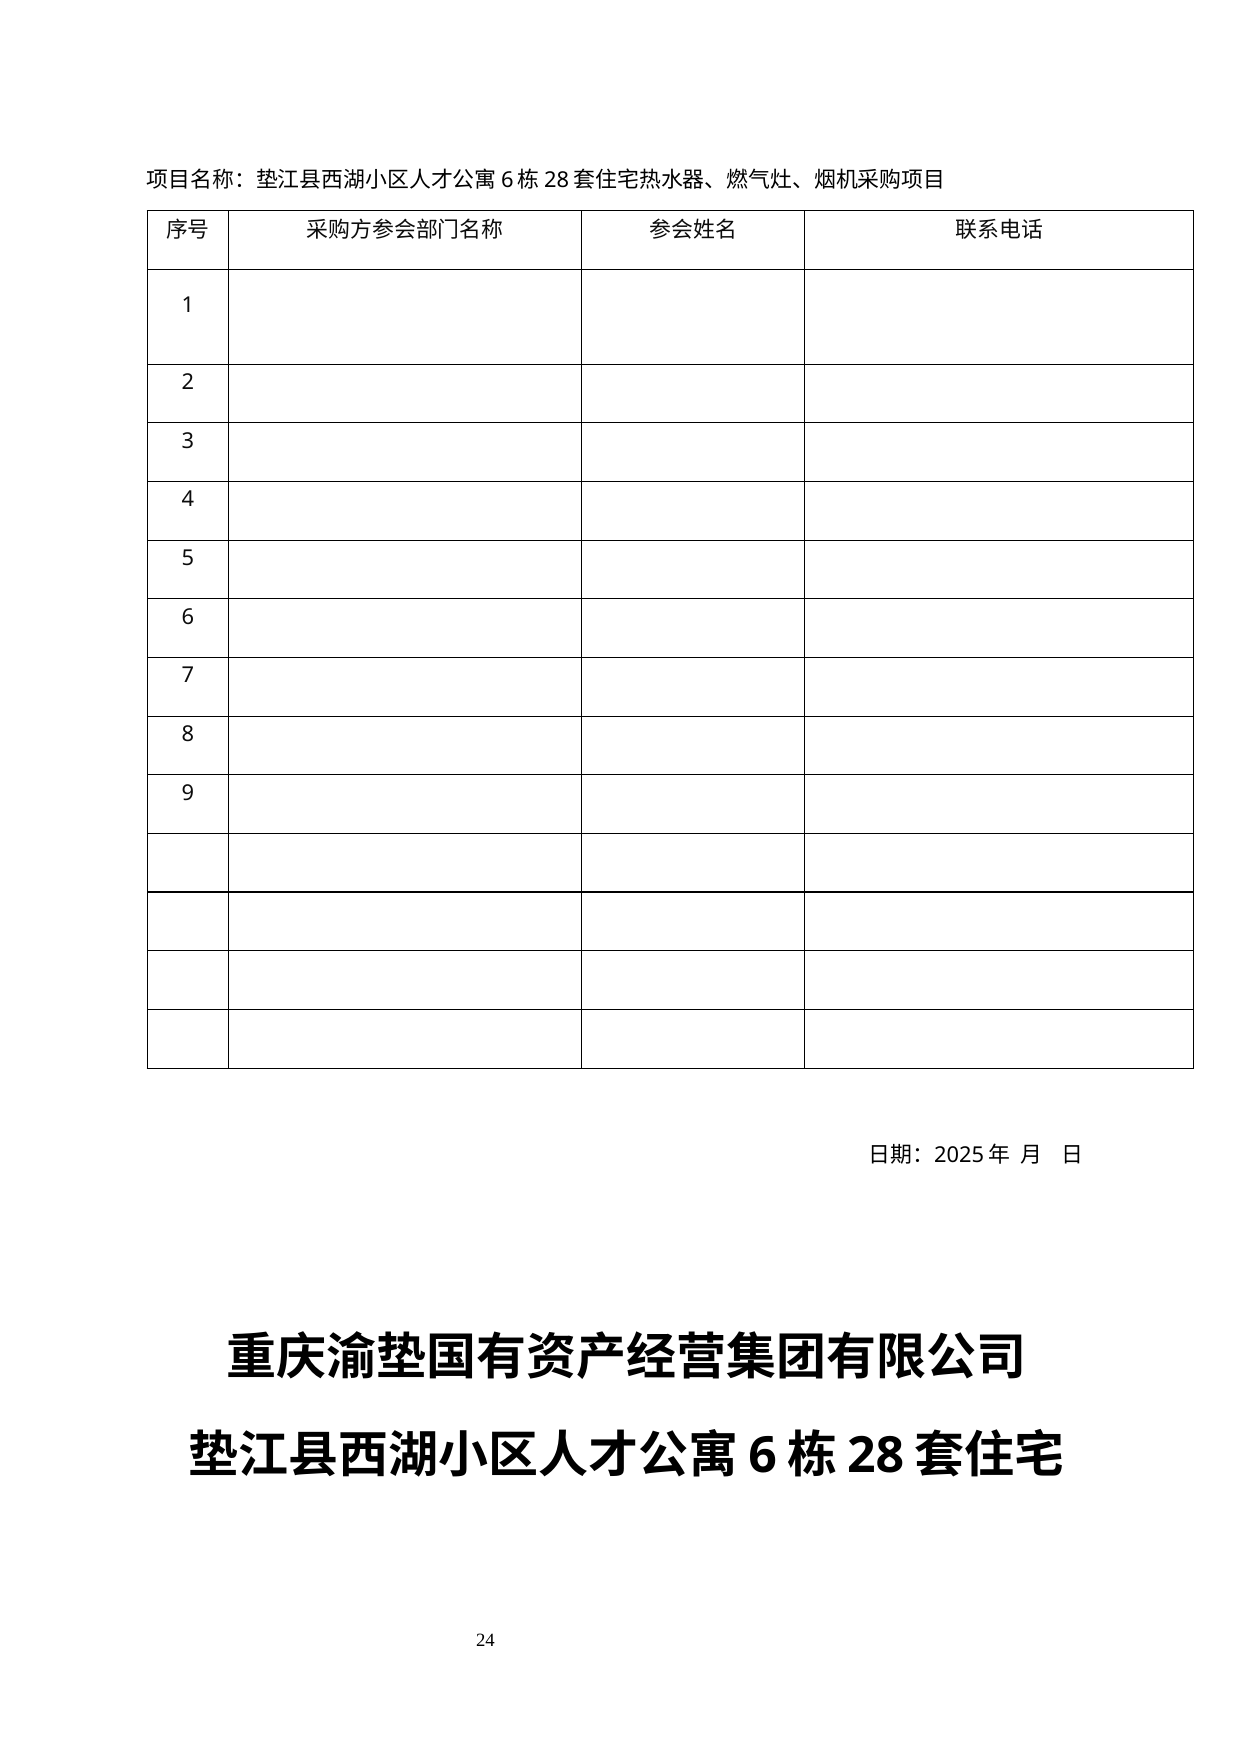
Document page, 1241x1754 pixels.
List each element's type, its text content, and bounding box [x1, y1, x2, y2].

table_cell [582, 658, 804, 716]
table_cell [805, 717, 1193, 774]
table_cell [229, 423, 581, 481]
table_cell [582, 717, 804, 774]
table_cell [805, 951, 1193, 1009]
table_cell [805, 775, 1193, 833]
table_cell [582, 541, 804, 598]
table_cell 8 [148, 717, 228, 774]
table_cell 4 [148, 482, 228, 539]
table_cell 6 [148, 599, 228, 657]
table_cell [582, 423, 804, 481]
table_cell [582, 599, 804, 657]
table_cell [582, 482, 804, 539]
table_cell [805, 365, 1193, 422]
table_header 参会姓名 [582, 211, 804, 269]
table_cell 7 [148, 658, 228, 716]
table_cell [805, 834, 1193, 891]
table_cell 5 [148, 541, 228, 598]
table_cell [229, 717, 581, 774]
table_cell [805, 1010, 1193, 1067]
table_cell [229, 599, 581, 657]
table_header 采购方参会部门名称 [229, 211, 581, 269]
table_cell [582, 270, 804, 364]
table_cell [805, 423, 1193, 481]
table_cell [229, 834, 581, 891]
table_cell [863, 270, 1193, 364]
table_cell [805, 599, 1193, 657]
table_cell [148, 1010, 228, 1067]
table_cell [148, 893, 228, 950]
table_cell [229, 893, 581, 950]
text 垫江县西湖小区人才公寓6栋28套住宅 [146, 1402, 1106, 1499]
table_header 序号 [148, 211, 228, 269]
text 重庆渝垫国有资产经营集团有限公司 [146, 1304, 1106, 1402]
text 日期：2025年 月 日 [146, 1137, 1106, 1169]
table_cell [229, 270, 581, 364]
table_cell [229, 1010, 581, 1067]
table_cell [805, 893, 1193, 950]
table_cell [805, 658, 1193, 716]
table_cell [148, 951, 228, 1009]
table_cell [229, 775, 581, 833]
table_cell [805, 270, 863, 364]
table_cell [582, 893, 804, 950]
table_cell [229, 658, 581, 716]
table_cell [229, 482, 581, 539]
table_cell [805, 482, 1193, 539]
table_cell [582, 365, 804, 422]
table_cell [805, 541, 1193, 598]
table_header 联系电话 [805, 211, 1193, 269]
table_cell 9 [148, 775, 228, 833]
text 项目名称：垫江县西湖小区人才公寓6栋28套住宅热水器、燃气灶、烟机采购项目 [146, 162, 1106, 194]
table_cell 1 [148, 270, 228, 364]
table_cell [148, 834, 228, 891]
table_cell [582, 951, 804, 1009]
table_cell 2 [148, 365, 228, 422]
table_cell [582, 775, 804, 833]
table_cell [229, 365, 581, 422]
table_cell 3 [148, 423, 228, 481]
table_cell [229, 951, 581, 1009]
table_cell [229, 541, 581, 598]
table_cell [582, 1010, 804, 1067]
table_cell [582, 834, 804, 891]
